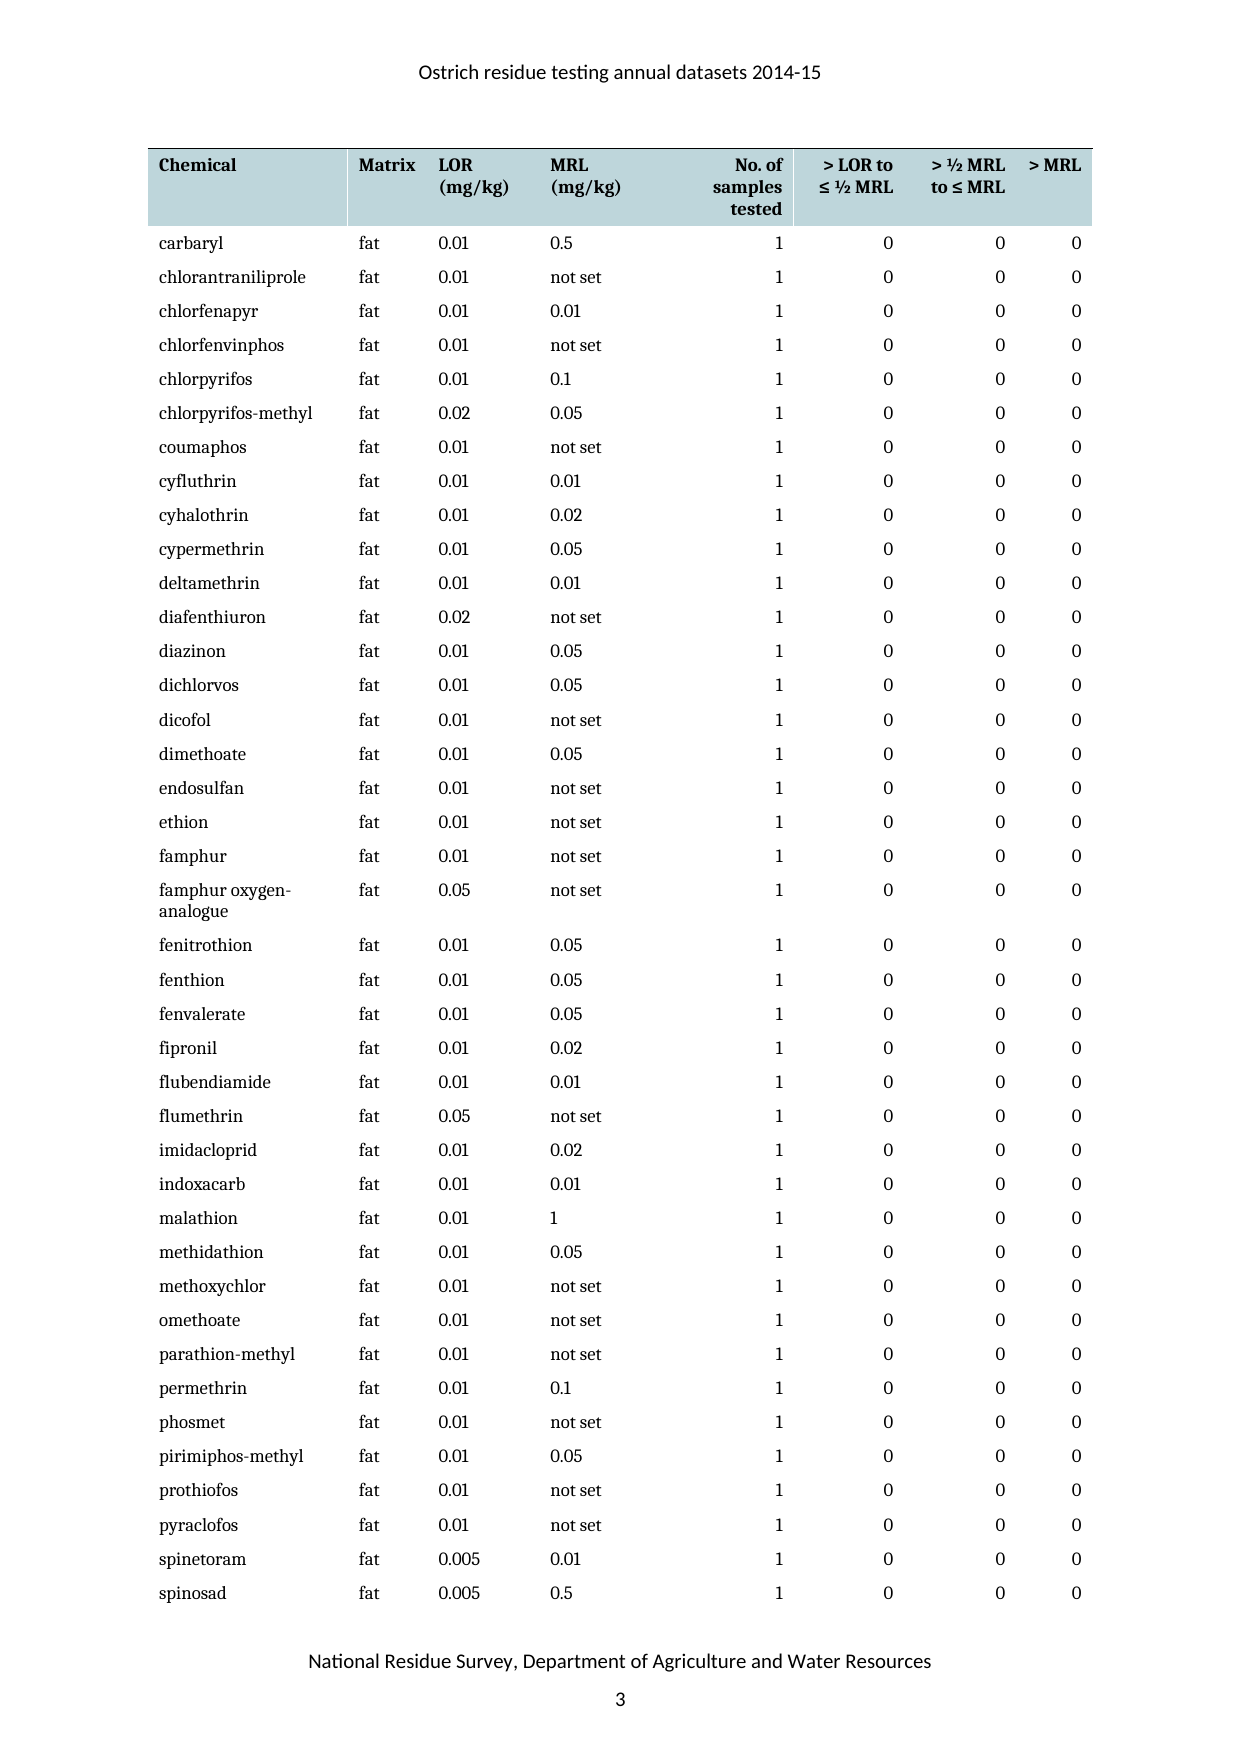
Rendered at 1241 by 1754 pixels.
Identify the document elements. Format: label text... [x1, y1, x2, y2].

table_cell pyraclofos [148, 1508, 347, 1542]
table_cell dichlorvos [148, 669, 347, 703]
table_cell 0 [1016, 1508, 1092, 1542]
table_cell fat [348, 464, 427, 498]
table_cell 0.05 [539, 997, 652, 1031]
table_cell fat [348, 1474, 427, 1508]
table_cell 0.05 [539, 929, 652, 963]
table_cell fat [348, 1406, 427, 1440]
table_cell 0 [1016, 1372, 1092, 1406]
table_cell 0.1 [539, 1372, 652, 1406]
table_cell 0 [904, 635, 1016, 669]
table_cell methoxychlor [148, 1269, 347, 1303]
table_cell not set [539, 1508, 652, 1542]
table_cell 0.01 [427, 1440, 539, 1474]
table_cell 0 [794, 1065, 904, 1099]
table_cell 0.005 [427, 1576, 539, 1604]
table_cell 0 [1016, 1031, 1092, 1065]
table_cell fat [348, 601, 427, 635]
table_cell 0 [794, 1372, 904, 1406]
table_cell 0 [904, 1304, 1016, 1337]
table_cell famphur [148, 839, 347, 873]
table_cell 1 [652, 260, 793, 294]
table_cell 0 [904, 963, 1016, 997]
table_cell not set [539, 260, 652, 294]
table_cell 1 [652, 805, 793, 839]
table_cell 0 [904, 1406, 1016, 1440]
table_cell fat [348, 1304, 427, 1337]
table_cell 0 [904, 1167, 1016, 1201]
table_cell 0 [1016, 1269, 1092, 1303]
table_cell 0 [1016, 997, 1092, 1031]
table_cell 0 [794, 1440, 904, 1474]
table_cell 0 [794, 533, 904, 567]
table_cell 0.01 [427, 839, 539, 873]
table_cell 1 [652, 1133, 793, 1167]
table_cell 0 [794, 464, 904, 498]
table_cell fat [348, 1065, 427, 1099]
table_cell 0 [794, 669, 904, 703]
table_cell 0 [794, 1269, 904, 1303]
table_cell prothiofos [148, 1474, 347, 1508]
table_cell not set [539, 1269, 652, 1303]
table_cell 0.01 [539, 464, 652, 498]
table_cell 1 [652, 396, 793, 430]
table_cell 0 [1016, 533, 1092, 567]
table_cell 0.01 [427, 328, 539, 362]
table_cell cyfluthrin [148, 464, 347, 498]
table_cell 0.01 [427, 260, 539, 294]
table_cell 0 [794, 703, 904, 737]
table_cell 0 [1016, 396, 1092, 430]
table_cell fat [348, 430, 427, 464]
table_cell not set [539, 703, 652, 737]
table_cell 0 [794, 997, 904, 1031]
table_cell 0.01 [427, 499, 539, 532]
table_cell fat [348, 963, 427, 997]
table_cell fat [348, 997, 427, 1031]
table_cell 0 [794, 1235, 904, 1269]
table_cell 0.1 [539, 362, 652, 396]
table_cell flubendiamide [148, 1065, 347, 1099]
table_cell 0.05 [539, 963, 652, 997]
table_cell 0.01 [427, 362, 539, 396]
table_cell 0 [794, 929, 904, 963]
table_cell cypermethrin [148, 533, 347, 567]
table_cell 0 [904, 839, 1016, 873]
table_cell 0.01 [427, 771, 539, 805]
table_cell 0 [1016, 1542, 1092, 1576]
table_cell 0.01 [427, 669, 539, 703]
table_header Chemical [148, 149, 347, 226]
table_cell 0.01 [427, 1167, 539, 1201]
table_cell fat [348, 1508, 427, 1542]
table_cell fat [348, 1201, 427, 1235]
table_cell 0 [904, 1474, 1016, 1508]
table_cell 1 [652, 533, 793, 567]
table_cell 0.01 [427, 703, 539, 737]
table_cell deltamethrin [148, 567, 347, 601]
table_cell 0.01 [539, 1542, 652, 1576]
table_cell 0 [904, 929, 1016, 963]
table_cell 0.01 [427, 635, 539, 669]
table_cell not set [539, 1304, 652, 1337]
table_cell pirimiphos-methyl [148, 1440, 347, 1474]
table_cell fat [348, 226, 427, 260]
table_cell 0.01 [427, 1031, 539, 1065]
table_header No. of samples tested [652, 149, 793, 226]
table_cell fenthion [148, 963, 347, 997]
table_cell 1 [652, 1372, 793, 1406]
table_cell 0 [1016, 226, 1092, 260]
table_cell 1 [652, 997, 793, 1031]
table_cell 0 [1016, 1167, 1092, 1201]
table_cell 0 [904, 499, 1016, 532]
table_cell 0 [1016, 499, 1092, 532]
table_cell spinetoram [148, 1542, 347, 1576]
table_cell fat [348, 567, 427, 601]
table_cell 0 [904, 1338, 1016, 1372]
table_cell fipronil [148, 1031, 347, 1065]
table_cell 1 [539, 1201, 652, 1235]
table_cell 0.01 [539, 567, 652, 601]
table_cell 1 [652, 1235, 793, 1269]
table_cell diazinon [148, 635, 347, 669]
table_cell 0 [794, 805, 904, 839]
table_cell 0 [794, 362, 904, 396]
table_cell 0 [904, 226, 1016, 260]
table_cell 0.01 [539, 1065, 652, 1099]
table_cell fat [348, 1031, 427, 1065]
table_cell malathion [148, 1201, 347, 1235]
table_cell 0 [904, 294, 1016, 328]
table_cell chlorfenapyr [148, 294, 347, 328]
table_cell 0.02 [427, 601, 539, 635]
table_cell fat [348, 294, 427, 328]
table_cell 1 [652, 1167, 793, 1201]
table_cell 0 [904, 1201, 1016, 1235]
table_cell 1 [652, 839, 793, 873]
table_cell 0 [794, 226, 904, 260]
table_cell 0 [794, 1133, 904, 1167]
table_cell fat [348, 1099, 427, 1133]
table_cell 1 [652, 1201, 793, 1235]
table_cell chlorfenvinphos [148, 328, 347, 362]
table_cell 0 [1016, 929, 1092, 963]
table_cell 0 [1016, 1133, 1092, 1167]
table_cell fat [348, 362, 427, 396]
table_cell 0 [904, 430, 1016, 464]
table_cell 0 [904, 805, 1016, 839]
table_header > ½ MRL to ≤ MRL [904, 149, 1016, 226]
table_cell ethion [148, 805, 347, 839]
table_cell 0 [904, 567, 1016, 601]
table_cell 0 [794, 1099, 904, 1133]
table_cell 0 [794, 396, 904, 430]
table_cell 0 [1016, 1338, 1092, 1372]
table_cell fat [348, 499, 427, 532]
table_cell not set [539, 1406, 652, 1440]
table_cell fat [348, 737, 427, 771]
table_cell 0.01 [427, 805, 539, 839]
table_cell 0 [794, 499, 904, 532]
table_cell 0.01 [539, 1167, 652, 1201]
table_cell 1 [652, 328, 793, 362]
table_cell 1 [652, 226, 793, 260]
table_cell not set [539, 601, 652, 635]
table_header Matrix [348, 149, 427, 226]
table_cell 1 [652, 430, 793, 464]
table_cell fat [348, 396, 427, 430]
table_cell 0 [794, 1474, 904, 1508]
table_cell 0 [1016, 1099, 1092, 1133]
table_cell 0 [904, 1269, 1016, 1303]
table_cell 0 [904, 1133, 1016, 1167]
table_cell 0 [1016, 873, 1092, 929]
table_cell 0 [1016, 963, 1092, 997]
table_cell 0 [794, 1406, 904, 1440]
table_cell chlorantraniliprole [148, 260, 347, 294]
table_cell 1 [652, 1338, 793, 1372]
table_cell 0 [794, 260, 904, 294]
table_cell indoxacarb [148, 1167, 347, 1201]
table_cell phosmet [148, 1406, 347, 1440]
table_cell 0.005 [427, 1542, 539, 1576]
table_cell 0 [1016, 1576, 1092, 1604]
table_cell dicofol [148, 703, 347, 737]
table_cell fat [348, 805, 427, 839]
table_cell 0.01 [427, 1508, 539, 1542]
table_cell diafenthiuron [148, 601, 347, 635]
table_cell 1 [652, 1576, 793, 1604]
table_cell 0 [904, 533, 1016, 567]
table_cell fat [348, 328, 427, 362]
table_cell fat [348, 1235, 427, 1269]
table_cell 0.01 [427, 1304, 539, 1337]
table_cell 0 [904, 771, 1016, 805]
table_cell 0 [794, 963, 904, 997]
table_cell 0 [794, 737, 904, 771]
table_cell 0 [794, 1576, 904, 1604]
table_header MRL (mg/kg) [539, 149, 652, 226]
table_cell 1 [652, 1065, 793, 1099]
table_cell 0.01 [427, 1338, 539, 1372]
table_cell fat [348, 1133, 427, 1167]
table_cell 0.05 [427, 1099, 539, 1133]
table_cell 0 [904, 1235, 1016, 1269]
table_cell 0 [904, 1031, 1016, 1065]
table_cell 0.05 [539, 669, 652, 703]
table_cell 0.01 [427, 430, 539, 464]
table_cell 0 [1016, 1440, 1092, 1474]
table_cell 0 [794, 328, 904, 362]
table_cell 1 [652, 362, 793, 396]
table_cell 0.05 [539, 396, 652, 430]
table_cell omethoate [148, 1304, 347, 1337]
table_cell fat [348, 1372, 427, 1406]
table_cell 0.05 [539, 737, 652, 771]
table_cell 0.01 [427, 567, 539, 601]
table_cell 0.01 [427, 1201, 539, 1235]
table_cell 0.01 [427, 997, 539, 1031]
table_cell 0 [904, 1372, 1016, 1406]
table_cell 0.05 [539, 1440, 652, 1474]
table_cell 1 [652, 1406, 793, 1440]
table_header > MRL [1016, 149, 1092, 226]
table_cell 0 [794, 601, 904, 635]
table_cell 0 [904, 396, 1016, 430]
table_cell 0 [904, 601, 1016, 635]
table_cell methidathion [148, 1235, 347, 1269]
table_cell 0 [794, 635, 904, 669]
table_cell 0 [904, 997, 1016, 1031]
table_cell 0.01 [427, 1235, 539, 1269]
table_cell fat [348, 771, 427, 805]
table_cell 0 [794, 430, 904, 464]
table_cell 0.01 [427, 929, 539, 963]
table_cell not set [539, 328, 652, 362]
table_cell 1 [652, 669, 793, 703]
table_cell not set [539, 771, 652, 805]
table_cell 0 [904, 873, 1016, 929]
table_cell 0 [904, 1508, 1016, 1542]
table_cell 0 [1016, 567, 1092, 601]
table_cell cyhalothrin [148, 499, 347, 532]
table_cell 0.01 [427, 533, 539, 567]
table_cell 0 [904, 1576, 1016, 1604]
table_cell not set [539, 1099, 652, 1133]
table_cell 0 [794, 1031, 904, 1065]
table_cell 0 [904, 737, 1016, 771]
table_cell 0 [1016, 635, 1092, 669]
table_cell 1 [652, 464, 793, 498]
table_cell chlorpyrifos [148, 362, 347, 396]
table_cell dimethoate [148, 737, 347, 771]
table_cell fat [348, 703, 427, 737]
table_cell 0 [904, 1065, 1016, 1099]
table_cell 0.02 [539, 1133, 652, 1167]
table_cell 0 [1016, 1406, 1092, 1440]
table_cell 0 [1016, 771, 1092, 805]
table_cell fat [348, 929, 427, 963]
table_cell not set [539, 1338, 652, 1372]
table_cell not set [539, 1474, 652, 1508]
table_cell 0 [904, 1440, 1016, 1474]
table_cell 0.02 [539, 1031, 652, 1065]
table_cell not set [539, 805, 652, 839]
table_cell 0 [794, 1167, 904, 1201]
table_cell 0 [794, 1508, 904, 1542]
table_cell fat [348, 533, 427, 567]
table_cell endosulfan [148, 771, 347, 805]
table_cell 0.01 [539, 294, 652, 328]
table_cell 0 [794, 839, 904, 873]
table_cell 0 [1016, 430, 1092, 464]
table_cell 0.01 [427, 1372, 539, 1406]
table_cell 0 [904, 260, 1016, 294]
table_cell 1 [652, 1542, 793, 1576]
table_cell 1 [652, 294, 793, 328]
table_cell 1 [652, 1269, 793, 1303]
table_cell 0.05 [427, 873, 539, 929]
table_cell fat [348, 1542, 427, 1576]
table_cell 0 [794, 1338, 904, 1372]
table_cell 0 [794, 567, 904, 601]
table_cell fat [348, 1167, 427, 1201]
table_cell 0 [794, 873, 904, 929]
table_cell 1 [652, 567, 793, 601]
table_cell flumethrin [148, 1099, 347, 1133]
table_cell 0 [904, 464, 1016, 498]
table_cell permethrin [148, 1372, 347, 1406]
table_cell fenvalerate [148, 997, 347, 1031]
table_cell 1 [652, 703, 793, 737]
table_cell coumaphos [148, 430, 347, 464]
table_cell 1 [652, 1099, 793, 1133]
table_cell parathion-methyl [148, 1338, 347, 1372]
table_cell 1 [652, 1508, 793, 1542]
table_cell 0.01 [427, 294, 539, 328]
table_cell 1 [652, 499, 793, 532]
table_cell 0 [904, 703, 1016, 737]
table_cell 0 [794, 1201, 904, 1235]
table_cell 0 [904, 1542, 1016, 1576]
table_cell 0 [794, 1304, 904, 1337]
table_cell fenitrothion [148, 929, 347, 963]
table_cell not set [539, 430, 652, 464]
table_cell 0.01 [427, 1474, 539, 1508]
table_cell 1 [652, 929, 793, 963]
table_cell imidacloprid [148, 1133, 347, 1167]
table_cell 0 [1016, 1304, 1092, 1337]
table_cell fat [348, 1576, 427, 1604]
table_cell fat [348, 1338, 427, 1372]
table_cell 0.01 [427, 464, 539, 498]
table_cell 0.01 [427, 1269, 539, 1303]
table_cell 0 [794, 771, 904, 805]
table_cell 0.02 [427, 396, 539, 430]
table_cell 0 [1016, 601, 1092, 635]
table_cell fat [348, 1269, 427, 1303]
table_cell 0.01 [427, 963, 539, 997]
table_cell 0 [904, 362, 1016, 396]
table_header > LOR to ≤ ½ MRL [794, 149, 904, 226]
table_cell 1 [652, 635, 793, 669]
table_cell fat [348, 669, 427, 703]
table_header LOR (mg/kg) [427, 149, 539, 226]
table_cell 0.05 [539, 635, 652, 669]
table_cell fat [348, 839, 427, 873]
table_cell spinosad [148, 1576, 347, 1604]
table_cell not set [539, 873, 652, 929]
table_cell 0.01 [427, 1065, 539, 1099]
table_cell 0 [904, 328, 1016, 362]
table_cell 1 [652, 737, 793, 771]
table_cell 0 [1016, 669, 1092, 703]
table_cell 0 [794, 1542, 904, 1576]
table_cell 0 [794, 294, 904, 328]
table_cell 1 [652, 601, 793, 635]
table_cell 0.01 [427, 737, 539, 771]
table_cell 0.5 [539, 226, 652, 260]
table_cell not set [539, 839, 652, 873]
table_cell 0.01 [427, 1406, 539, 1440]
table_cell 0 [1016, 1065, 1092, 1099]
table_cell 0 [1016, 294, 1092, 328]
table_cell 0 [1016, 737, 1092, 771]
table_cell 0 [904, 669, 1016, 703]
table_cell 0 [1016, 1201, 1092, 1235]
table_cell 0.05 [539, 533, 652, 567]
table_cell 1 [652, 873, 793, 929]
table_cell 0 [1016, 1474, 1092, 1508]
table_cell 0 [1016, 839, 1092, 873]
table_cell 1 [652, 1304, 793, 1337]
table_cell 0 [1016, 464, 1092, 498]
table_cell 1 [652, 963, 793, 997]
table_cell 0.02 [539, 499, 652, 532]
table_cell fat [348, 873, 427, 929]
table_cell 1 [652, 1440, 793, 1474]
table_cell carbaryl [148, 226, 347, 260]
table_cell 0 [1016, 260, 1092, 294]
table_cell fat [348, 635, 427, 669]
table_cell 0.01 [427, 226, 539, 260]
table_cell 0 [904, 1099, 1016, 1133]
table_cell 0 [1016, 362, 1092, 396]
table_cell 1 [652, 1031, 793, 1065]
table_cell 0.5 [539, 1576, 652, 1604]
table_cell 0 [1016, 328, 1092, 362]
table_cell 1 [652, 771, 793, 805]
table_cell 0 [1016, 805, 1092, 839]
table_cell 0.01 [427, 1133, 539, 1167]
table_cell 1 [652, 1474, 793, 1508]
table_cell famphur oxygen-analogue [148, 873, 347, 929]
table_cell fat [348, 1440, 427, 1474]
table_cell 0.05 [539, 1235, 652, 1269]
table_cell chlorpyrifos-methyl [148, 396, 347, 430]
table_cell 0 [1016, 1235, 1092, 1269]
table_cell 0 [1016, 703, 1092, 737]
table_cell fat [348, 260, 427, 294]
